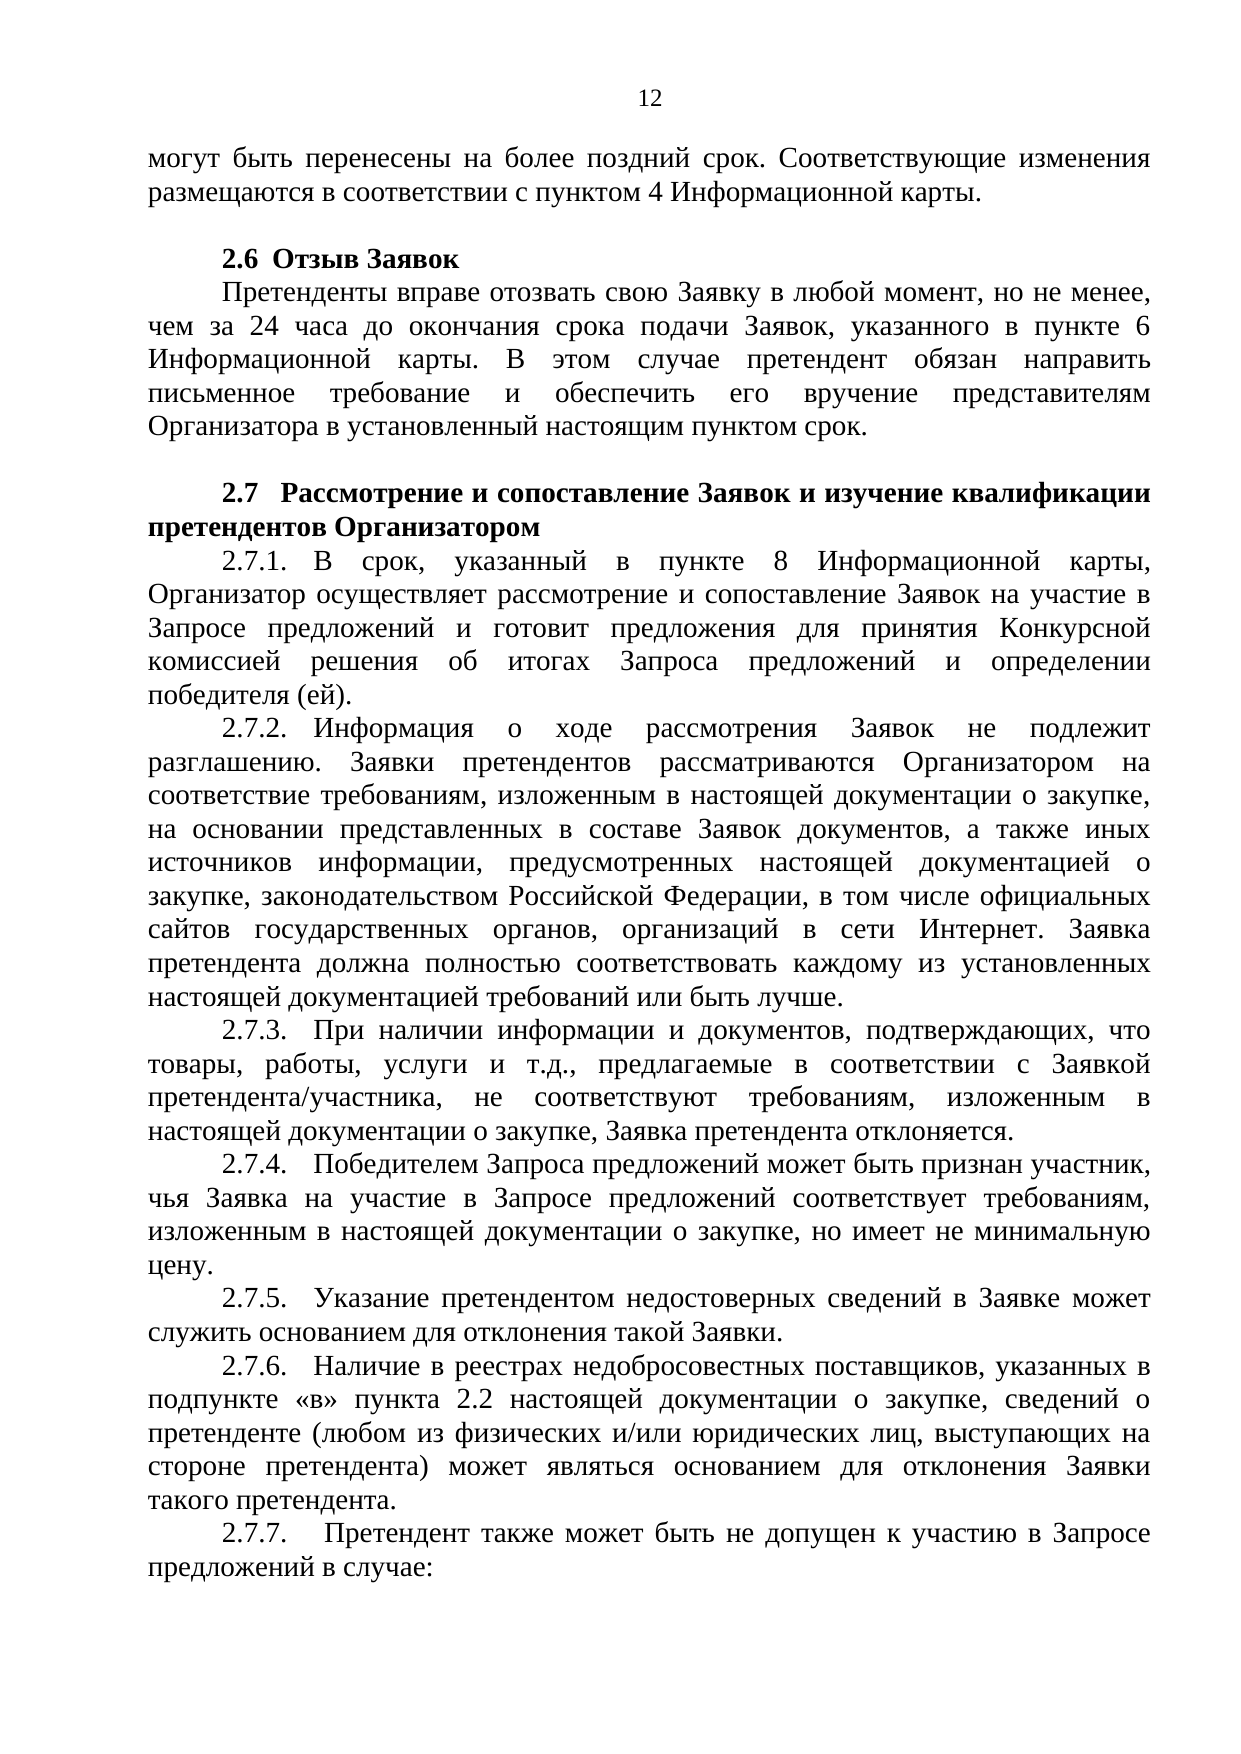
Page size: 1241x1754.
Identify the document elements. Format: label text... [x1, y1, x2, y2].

list Указание претендентом недостоверных сведений в Заявке может служить основанием для отклонения такой Заявки. [148, 1281, 1152, 1348]
list Наличие в реестрах недобросовестных поставщиков, указанных в подпункте «в» пункта 2.2 настоящей документации о закупке, сведений о претенденте (любом из физических и/или юридических лиц, выступающих на стороне претендента) может являться основанием для отклонения Заявки такого претендента. [148, 1348, 1152, 1515]
text Претенденты вправе отозвать свою Заявку в любой момент, но не менее, чем за 24 часа до окончания срока подачи Заявок, указанного в пункте 6 Информационной карты. В этом случае претендент обязан направить письменное требование и обеспечить его вручение представителям Организатора в установленный настоящим пунктом срок. [148, 274, 1152, 442]
list Информация о ходе рассмотрения Заявок не подлежит разглашению. Заявки претендентов рассматриваются Организатором на соответствие требованиям, изложенным в настоящей документации о закупке, на основании представленных в составе Заявок документов, а также иных источников информации, предусмотренных настоящей документацией о закупке, законодательством Российской Федерации, в том числе официальных сайтов государственных органов, организаций в сети Интернет. Заявка претендента должна полностью соответствовать каждому из установленных настоящей документацией требований или быть лучше. [148, 710, 1152, 1012]
subtitle Отзыв Заявок [222, 241, 1152, 274]
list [148, 140, 1152, 207]
list При наличии информации и документов, подтверждающих, что товары, работы, услуги и т.д., предлагаемые в соответствии с Заявкой претендента/участника, не соответствуют требованиям, изложенным в настоящей документации о закупке, Заявка претендента отклоняется. [148, 1012, 1152, 1146]
subtitle Рассмотрение и сопоставление Заявок и изучение квалификации претендентов Организатором [148, 476, 1152, 543]
list Победителем Запроса предложений может быть признан участник, чья Заявка на участие в Запросе предложений соответствует требованиям, изложенным в настоящей документации о закупке, но имеет не минимальную цену. [148, 1146, 1152, 1281]
list Претендент также может быть не допущен к участию в Запросе предложений в случае: [148, 1515, 1152, 1582]
list В срок, указанный в пункте 8 Информационной карты, Организатор осуществляет рассмотрение и сопоставление Заявок на участие в Запросе предложений и готовит предложения для принятия Конкурсной комиссией решения об итогах Запроса предложений и определении победителя (ей). [148, 543, 1152, 710]
